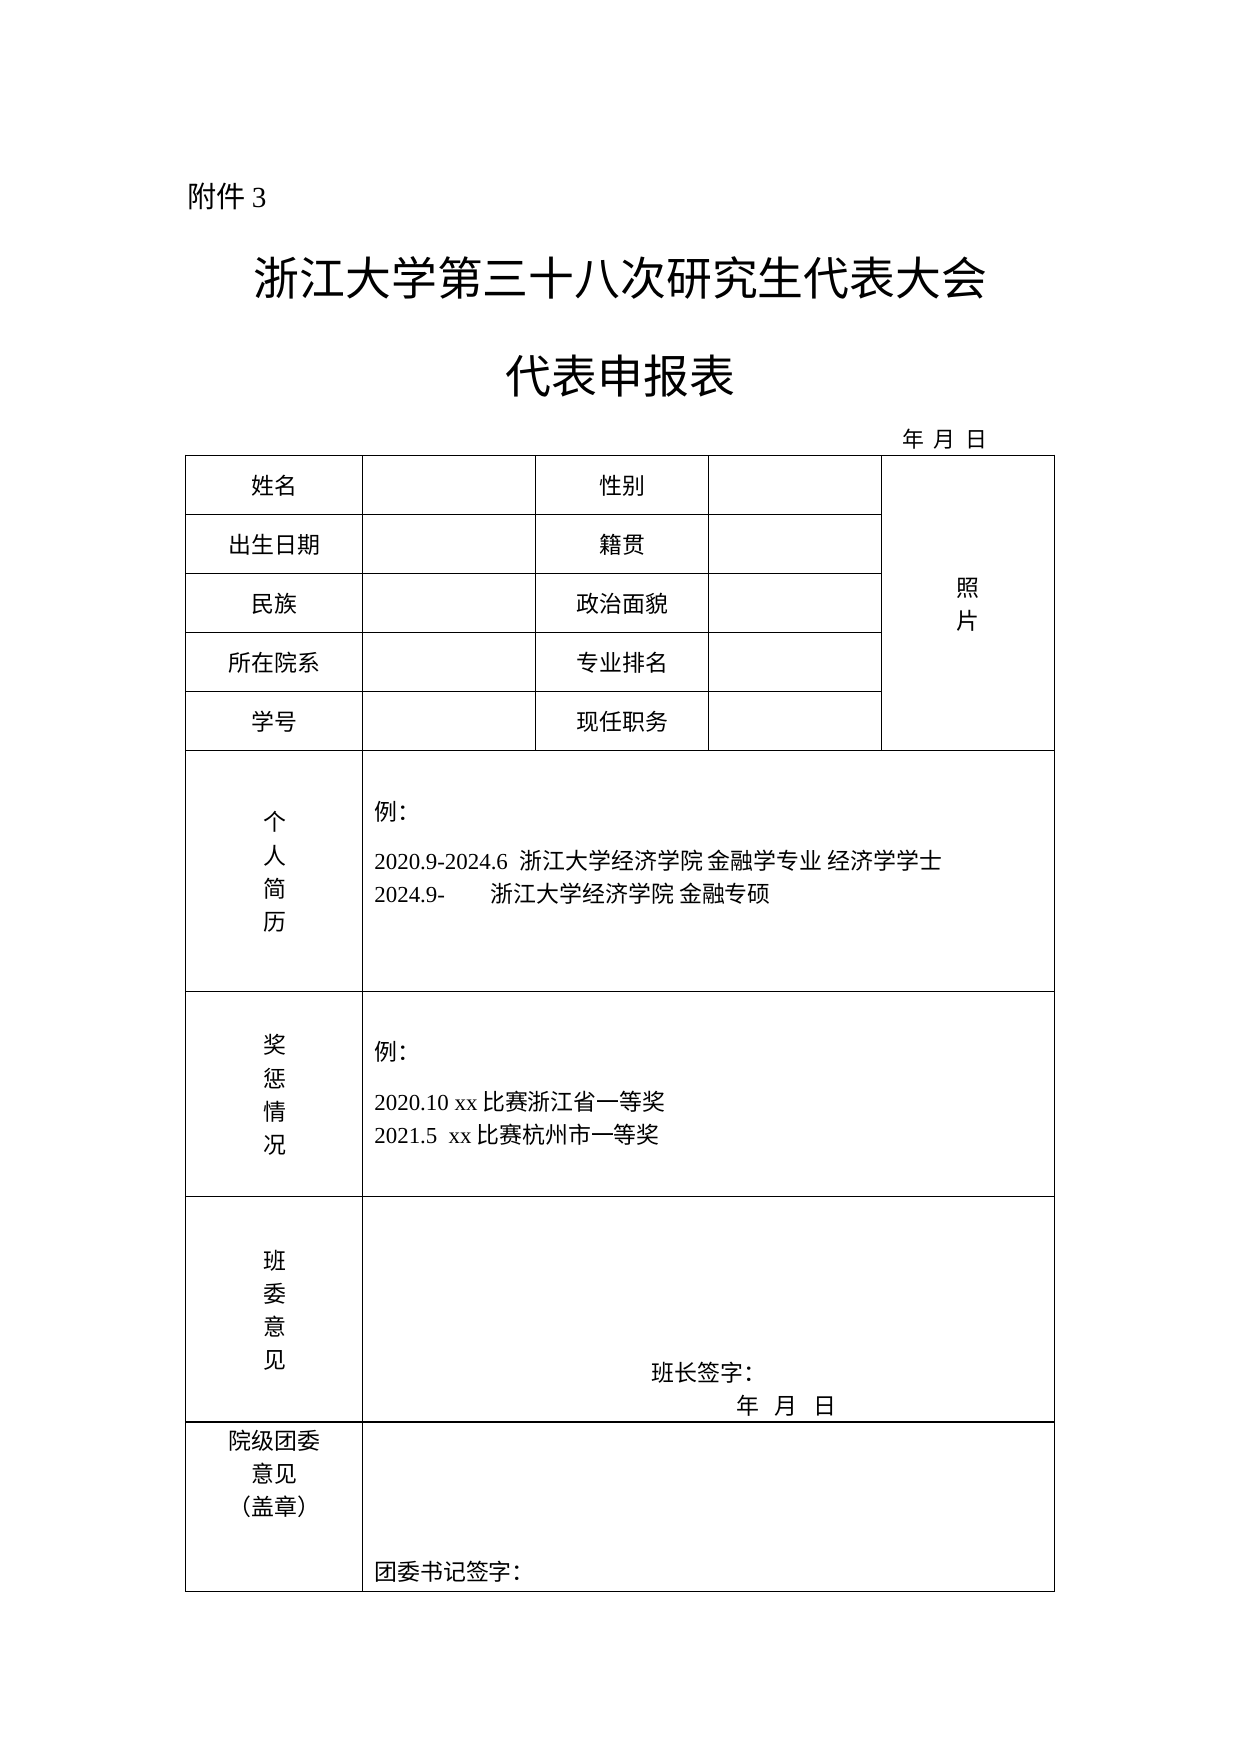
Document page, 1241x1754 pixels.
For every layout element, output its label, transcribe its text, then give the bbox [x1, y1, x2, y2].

table_cell 例： 2020.9-2024.6 浙江大学经济学院 金融学专业 经济学学士 2024.9- 浙江大学经济学院 金融专硕 [363, 751, 1054, 991]
table_cell [363, 692, 535, 750]
table_cell 班长签字： 年 月 日 [363, 1197, 1054, 1421]
table_cell 个 人 简 历 [186, 751, 362, 991]
table_cell [709, 515, 881, 573]
table_cell 学号 [186, 692, 362, 750]
table_cell 专业排名 [536, 633, 708, 691]
text 浙江大学第三十八次研究生代表大会 [187, 227, 1053, 324]
table_header 性别 [536, 456, 708, 513]
table_cell [709, 692, 881, 750]
text 年 月 日 [187, 422, 987, 454]
table_cell 出生日期 [186, 515, 362, 573]
table_cell 民族 [186, 574, 362, 632]
table_header [363, 456, 535, 513]
table_cell 院级团委 意见 （盖章） [186, 1423, 362, 1591]
table_cell [363, 633, 535, 691]
table_header [709, 456, 881, 513]
table_cell 奖 惩 情 况 [186, 992, 362, 1196]
text 代表申报表 [187, 324, 1053, 422]
table_cell 班 委 意 见 [186, 1197, 362, 1421]
table_cell 所在院系 [186, 633, 362, 691]
table_cell 政治面貌 [536, 574, 708, 632]
table_header 照 片 [882, 456, 1054, 750]
table_cell [709, 633, 881, 691]
table_cell 现任职务 [536, 692, 708, 750]
table_cell [363, 515, 535, 573]
table_cell 团委书记签字： 年 月 日 [363, 1423, 1054, 1591]
table_cell [363, 574, 535, 632]
table_header 姓名 [186, 456, 362, 513]
table_cell 籍贯 [536, 515, 708, 573]
table_cell 例： 2020.10 xx比赛浙江省一等奖 2021.5 xx比赛杭州市一等奖 [363, 992, 1054, 1196]
subtitle 附件3 [187, 162, 1053, 227]
table_cell [709, 574, 881, 632]
